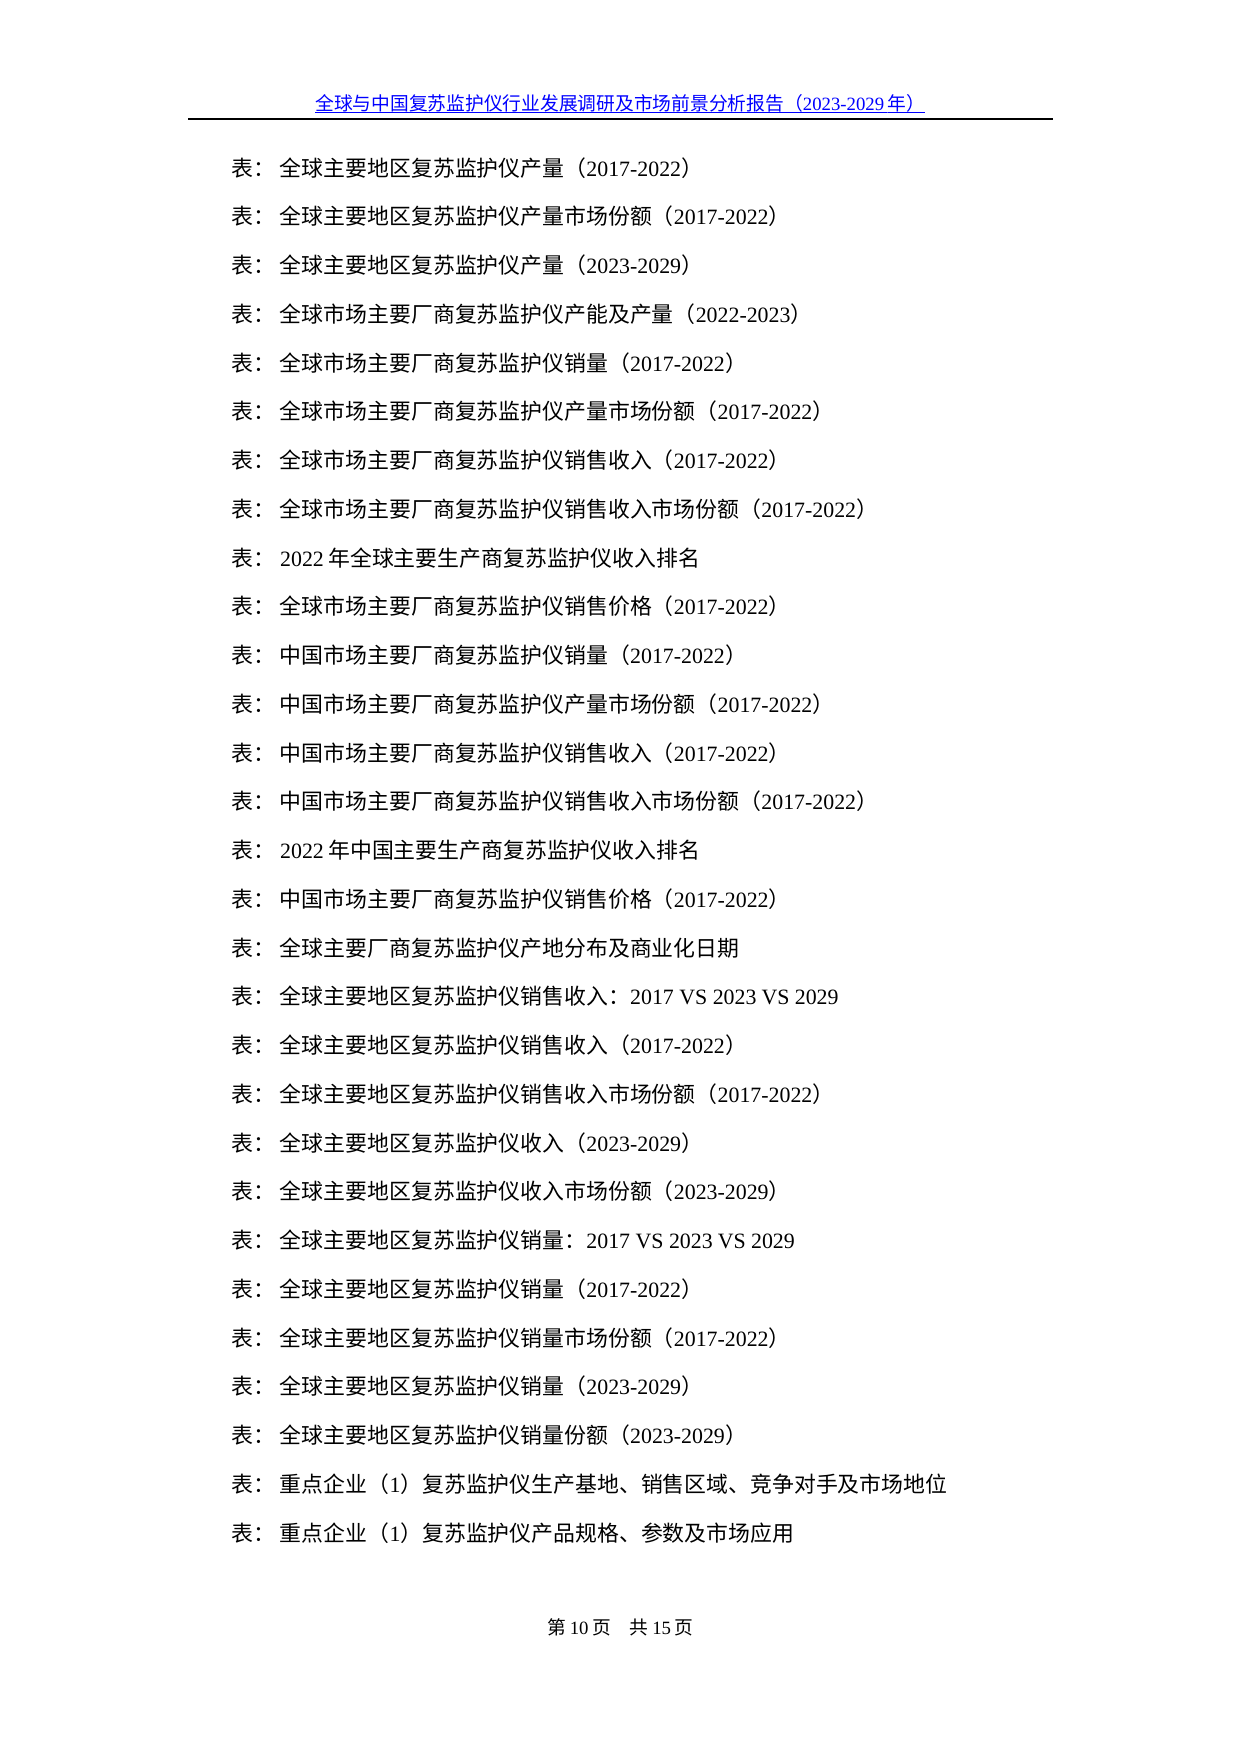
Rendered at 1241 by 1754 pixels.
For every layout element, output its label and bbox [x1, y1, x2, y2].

text [187, 150, 1053, 1548]
